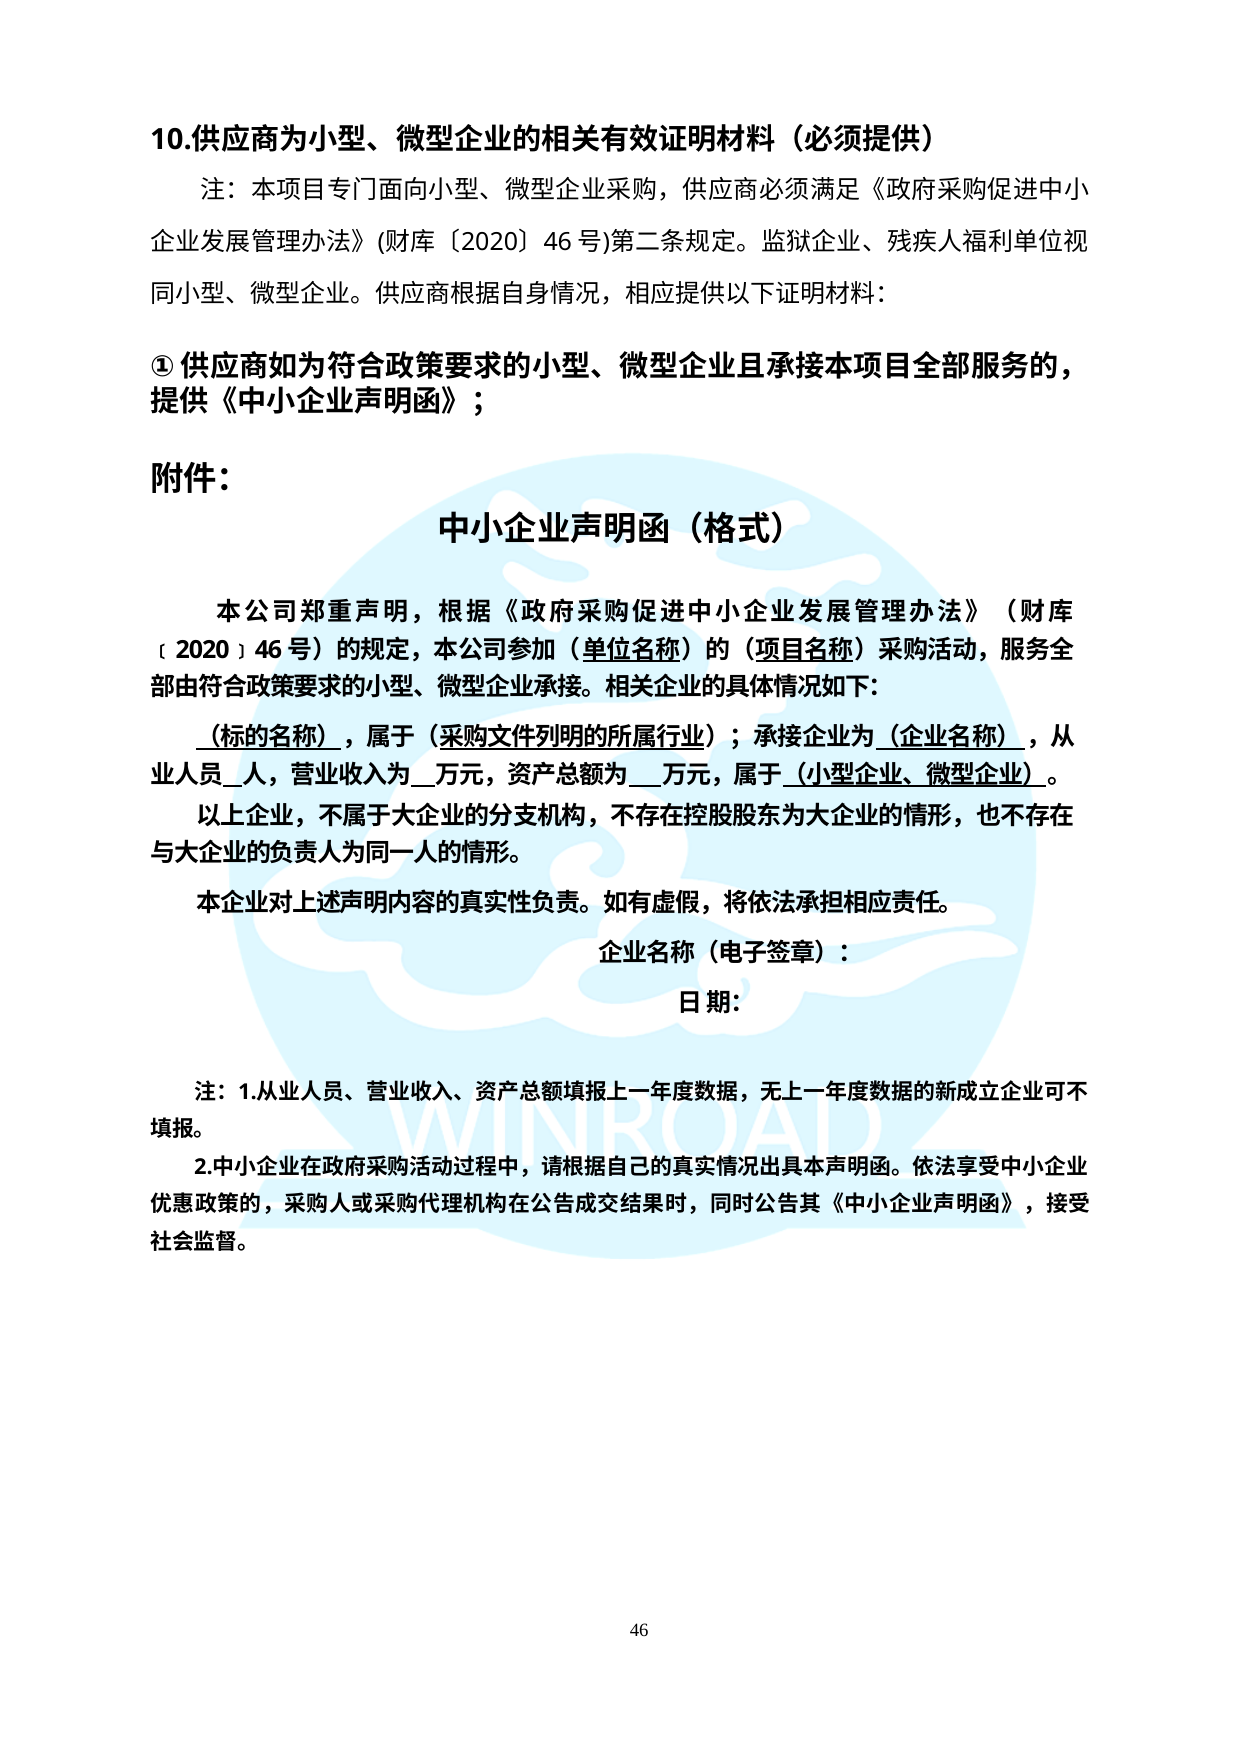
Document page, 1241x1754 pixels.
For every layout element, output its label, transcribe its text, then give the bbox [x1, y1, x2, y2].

text 10.供应商为小型、微型企业的相关有效证明材料（必须提供） [150, 121, 1090, 156]
text 以上企业，不属于大企业的分支机构，不存在控股股东为大企业的情形，也不存在与大企业的负责人为同一人的情形。 [150, 794, 1075, 869]
text 本企业对上述声明内容的真实性负责。如有虚假，将依法承担相应责任。 [150, 882, 1075, 919]
text 注：1.从业人员、营业收入、资产总额填报上一年度数据，无上一年度数据的新成立企业可不填报。 [150, 1069, 1090, 1144]
text 注：本项目专门面向小型、微型企业采购，供应商必须满足《政府采购促进中小企业发展管理办法》(财库〔2020〕46号)第二条规定。监狱企业、残疾人福利单位视同小型、微型企业。供应商根据自身情况，相应提供以下证明材料： [150, 156, 1090, 313]
text ①供应商如为符合政策要求的小型、微型企业且承接本项目全部服务的，提供《中小企业声明函》； [150, 348, 1090, 419]
text 本公司郑重声明，根据《政府采购促进中小企业发展管理办法》（财库﹝2020﹞46号）的规定，本公司参加（单位名称）的（项目名称）采购活动，服务全部由符合政策要求的小型、微型企业承接。相关企业的具体情况如下： [150, 591, 1075, 703]
text 附件： [150, 461, 1090, 498]
text （标的名称），属于（采购文件列明的所属行业）；承接企业为（企业名称） ，从业人员 人，营业收入为 万元，资产总额为 万元，属于（小型企业、微型企业）。 [150, 716, 1075, 791]
text 日 期： [562, 982, 902, 1019]
text 2.中小企业在政府采购活动过程中，请根据自己的真实情况出具本声明函。依法享受中小企业优惠政策的，采购人或采购代理机构在公告成交结果时，同时公告其《中小企业声明函》，接受社会监督。 [150, 1144, 1090, 1257]
text 中小企业声明函（格式） [150, 511, 1090, 548]
text 企业名称（电子签章）： [150, 932, 1090, 969]
